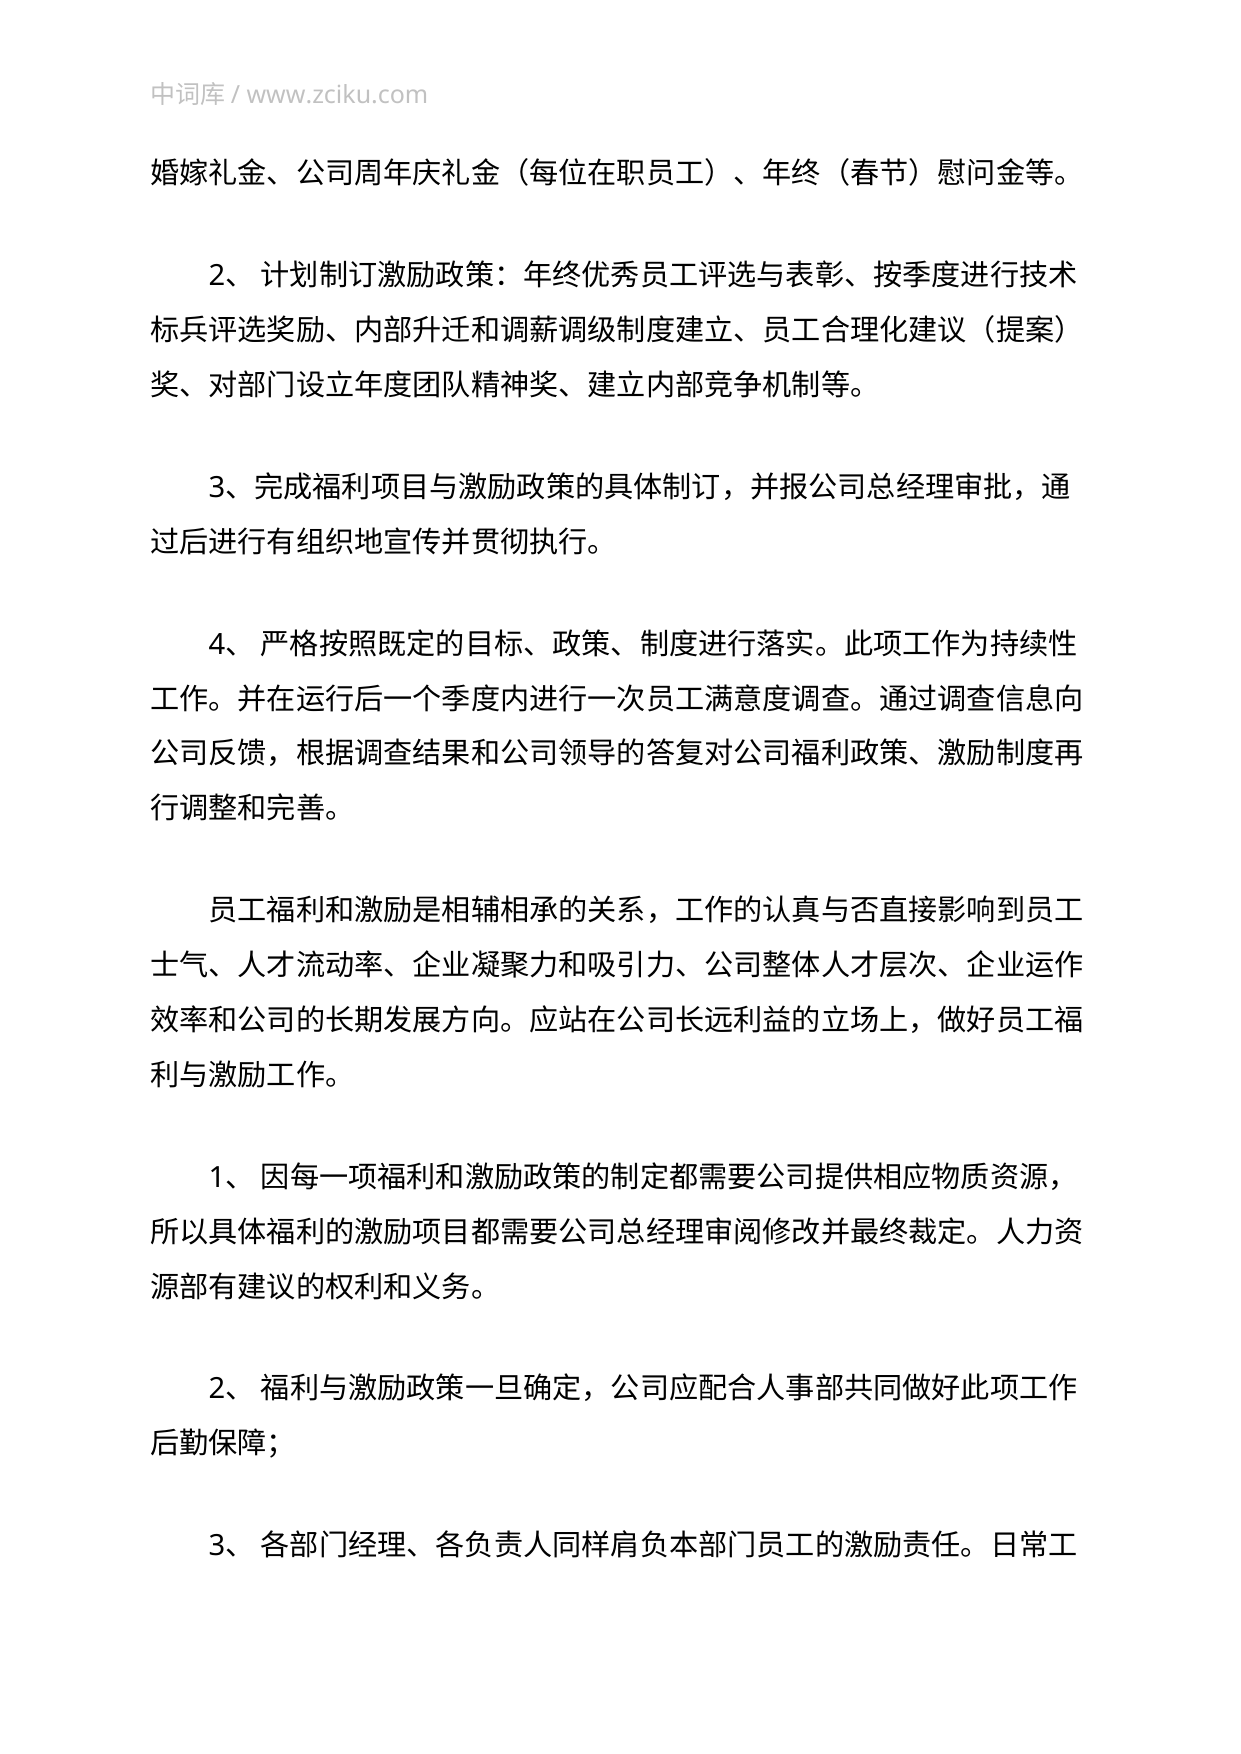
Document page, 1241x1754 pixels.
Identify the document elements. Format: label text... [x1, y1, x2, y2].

text 3、完成福利项目与激励政策的具体制订，并报公司总经理审批，通过后进行有组织地宣传并贯彻执行。 [150, 463, 1090, 561]
text 2、 计划制订激励政策：年终优秀员工评选与表彰、按季度进行技术标兵评选奖励、内部升迁和调薪调级制度建立、员工合理化建议（提案）奖、对部门设立年度团队精神奖、建立内部竞争机制等。 [150, 252, 1090, 404]
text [150, 150, 1090, 192]
text 员工福利和激励是相辅相承的关系，工作的认真与否直接影响到员工士气、人才流动率、企业凝聚力和吸引力、公司整体人才层次、企业运作效率和公司的长期发展方向。应站在公司长远利益的立场上，做好员工福利与激励工作。 [150, 887, 1090, 1094]
text 2、 福利与激励政策一旦确定，公司应配合人事部共同做好此项工作后勤保障； [150, 1365, 1090, 1462]
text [150, 1522, 1090, 1564]
text 4、 严格按照既定的目标、政策、制度进行落实。此项工作为持续性工作。并在运行后一个季度内进行一次员工满意度调查。通过调查信息向公司反馈，根据调查结果和公司领导的答复对公司福利政策、激励制度再行调整和完善。 [150, 620, 1090, 827]
text 1、 因每一项福利和激励政策的制定都需要公司提供相应物质资源，所以具体福利的激励项目都需要公司总经理审阅修改并最终裁定。人力资源部有建议的权利和义务。 [150, 1153, 1090, 1305]
